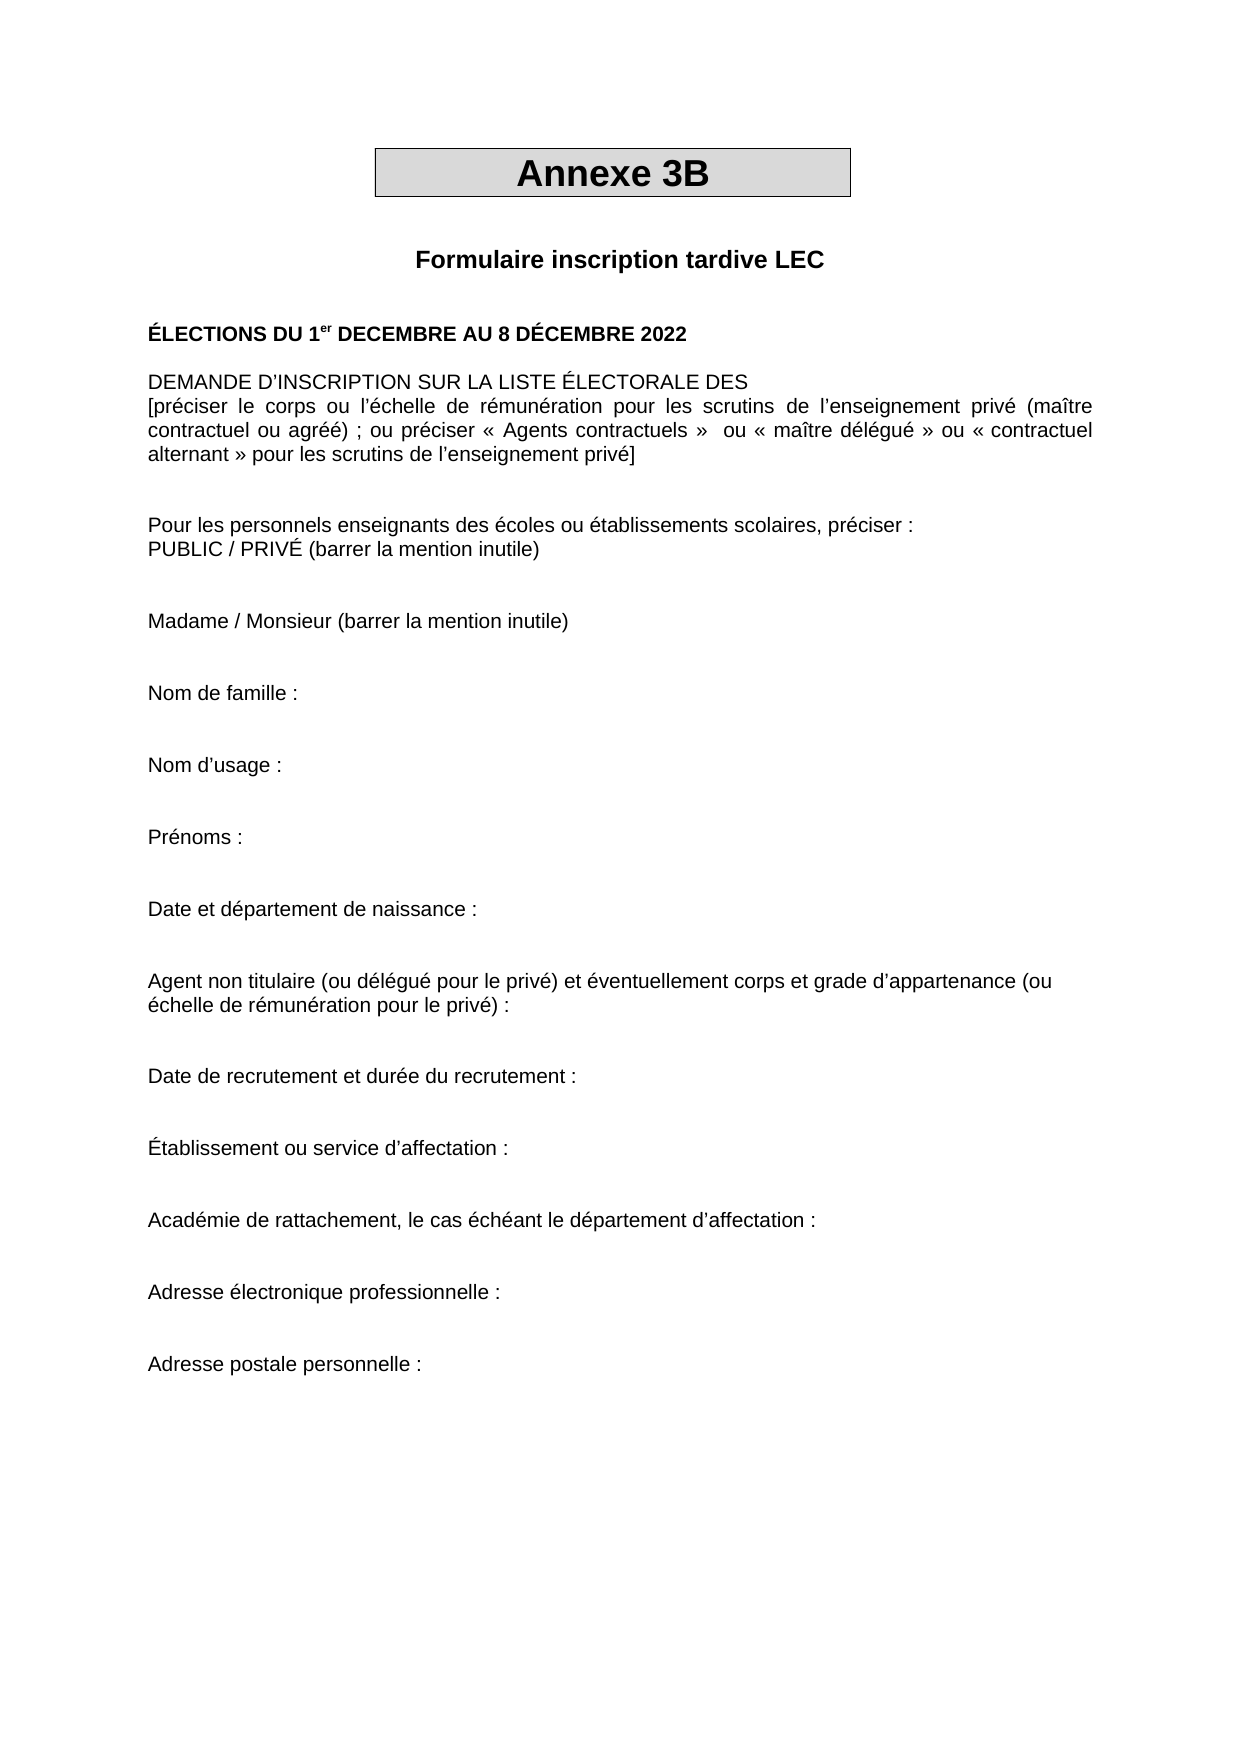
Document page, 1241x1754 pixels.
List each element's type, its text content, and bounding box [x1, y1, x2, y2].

text Adresse électronique professionnelle : [148, 1280, 1093, 1304]
text Académie de rattachement, le cas échéant le département d’affectation : [148, 1208, 1093, 1232]
text Annexe 3B [376, 149, 850, 196]
text PUBLIC / PRIVÉ (barrer la mention inutile) [148, 537, 1093, 561]
text Prénoms : [148, 825, 1093, 849]
text Nom d’usage : [148, 753, 1093, 777]
text Établissement ou service d’affectation : [148, 1136, 1093, 1160]
text Madame / Monsieur (barrer la mention inutile) [148, 609, 1093, 633]
text ÉLECTIONS DU 1er DECEMBRE AU 8 DÉCEMBRE 2022 [148, 322, 1093, 346]
text Adresse postale personnelle : [148, 1352, 1093, 1376]
text [préciser le corps ou l’échelle de rémunération pour les scrutins de l’enseignement privé (maître contractuel ou agréé) ; ou préciser « Agents contractuels » ou « maître délégué » ou « contractuel alternant » pour les scrutins de l’enseignement privé] [148, 393, 1093, 465]
text Nom de famille : [148, 681, 1093, 705]
text Date de recrutement et durée du recrutement : [148, 1064, 1093, 1088]
text Formulaire inscription tardive LEC [148, 245, 1093, 274]
text Pour les personnels enseignants des écoles ou établissements scolaires, préciser : [148, 513, 1093, 537]
text Date et département de naissance : [148, 897, 1093, 921]
text DEMANDE D’INSCRIPTION SUR LA LISTE ÉLECTORALE DES [148, 369, 1093, 393]
text Agent non titulaire (ou délégué pour le privé) et éventuellement corps et grade d’appartenance (ou échelle de rémunération pour le privé) : [148, 968, 1093, 1016]
